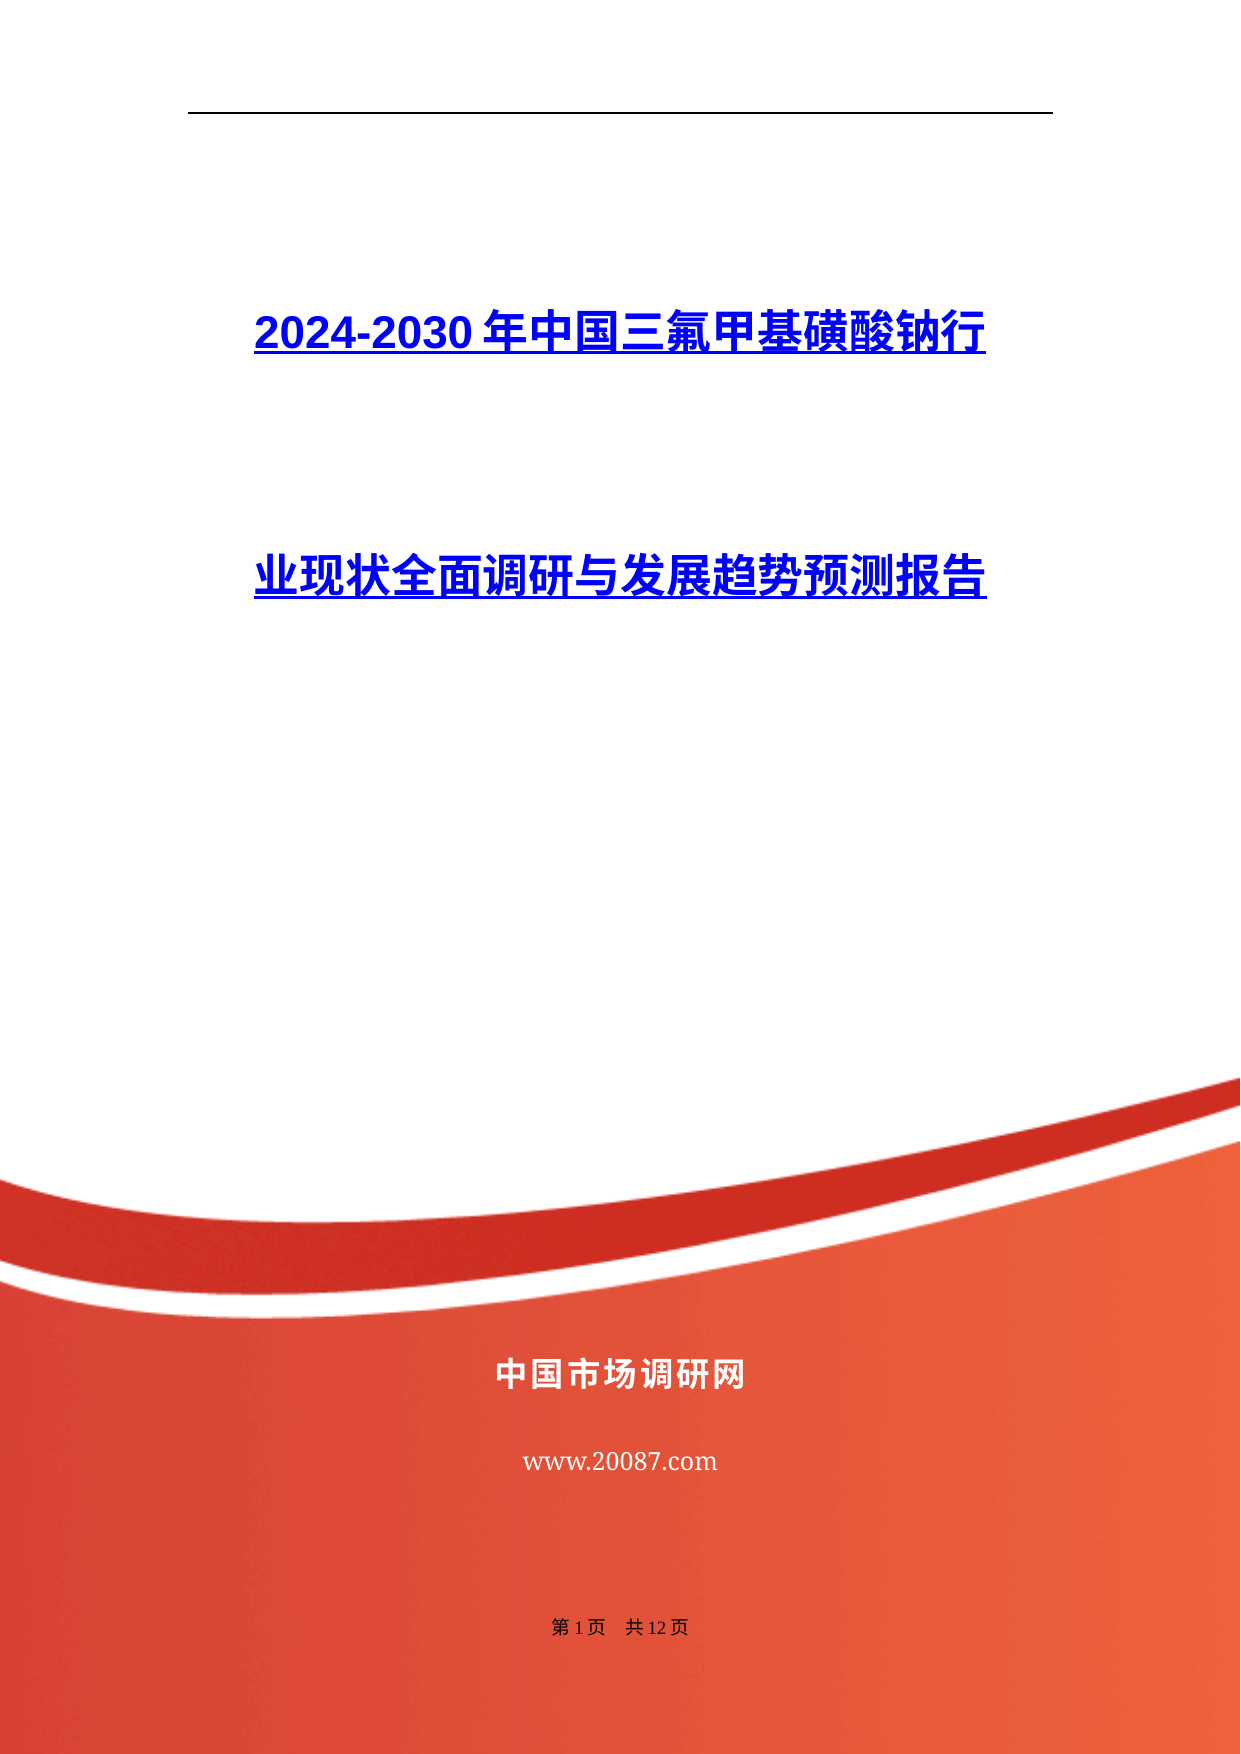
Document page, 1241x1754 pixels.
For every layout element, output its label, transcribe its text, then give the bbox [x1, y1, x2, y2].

picture [0, 1006, 1241, 1754]
table_header 2024-2030年中国三氟甲基磺酸钠行业现状全面调研与发展趋势预测报告 [188, 207, 1053, 773]
subtitle 中国市场调研网 [187, 1339, 1053, 1404]
text www.20087.com [187, 1428, 1053, 1493]
